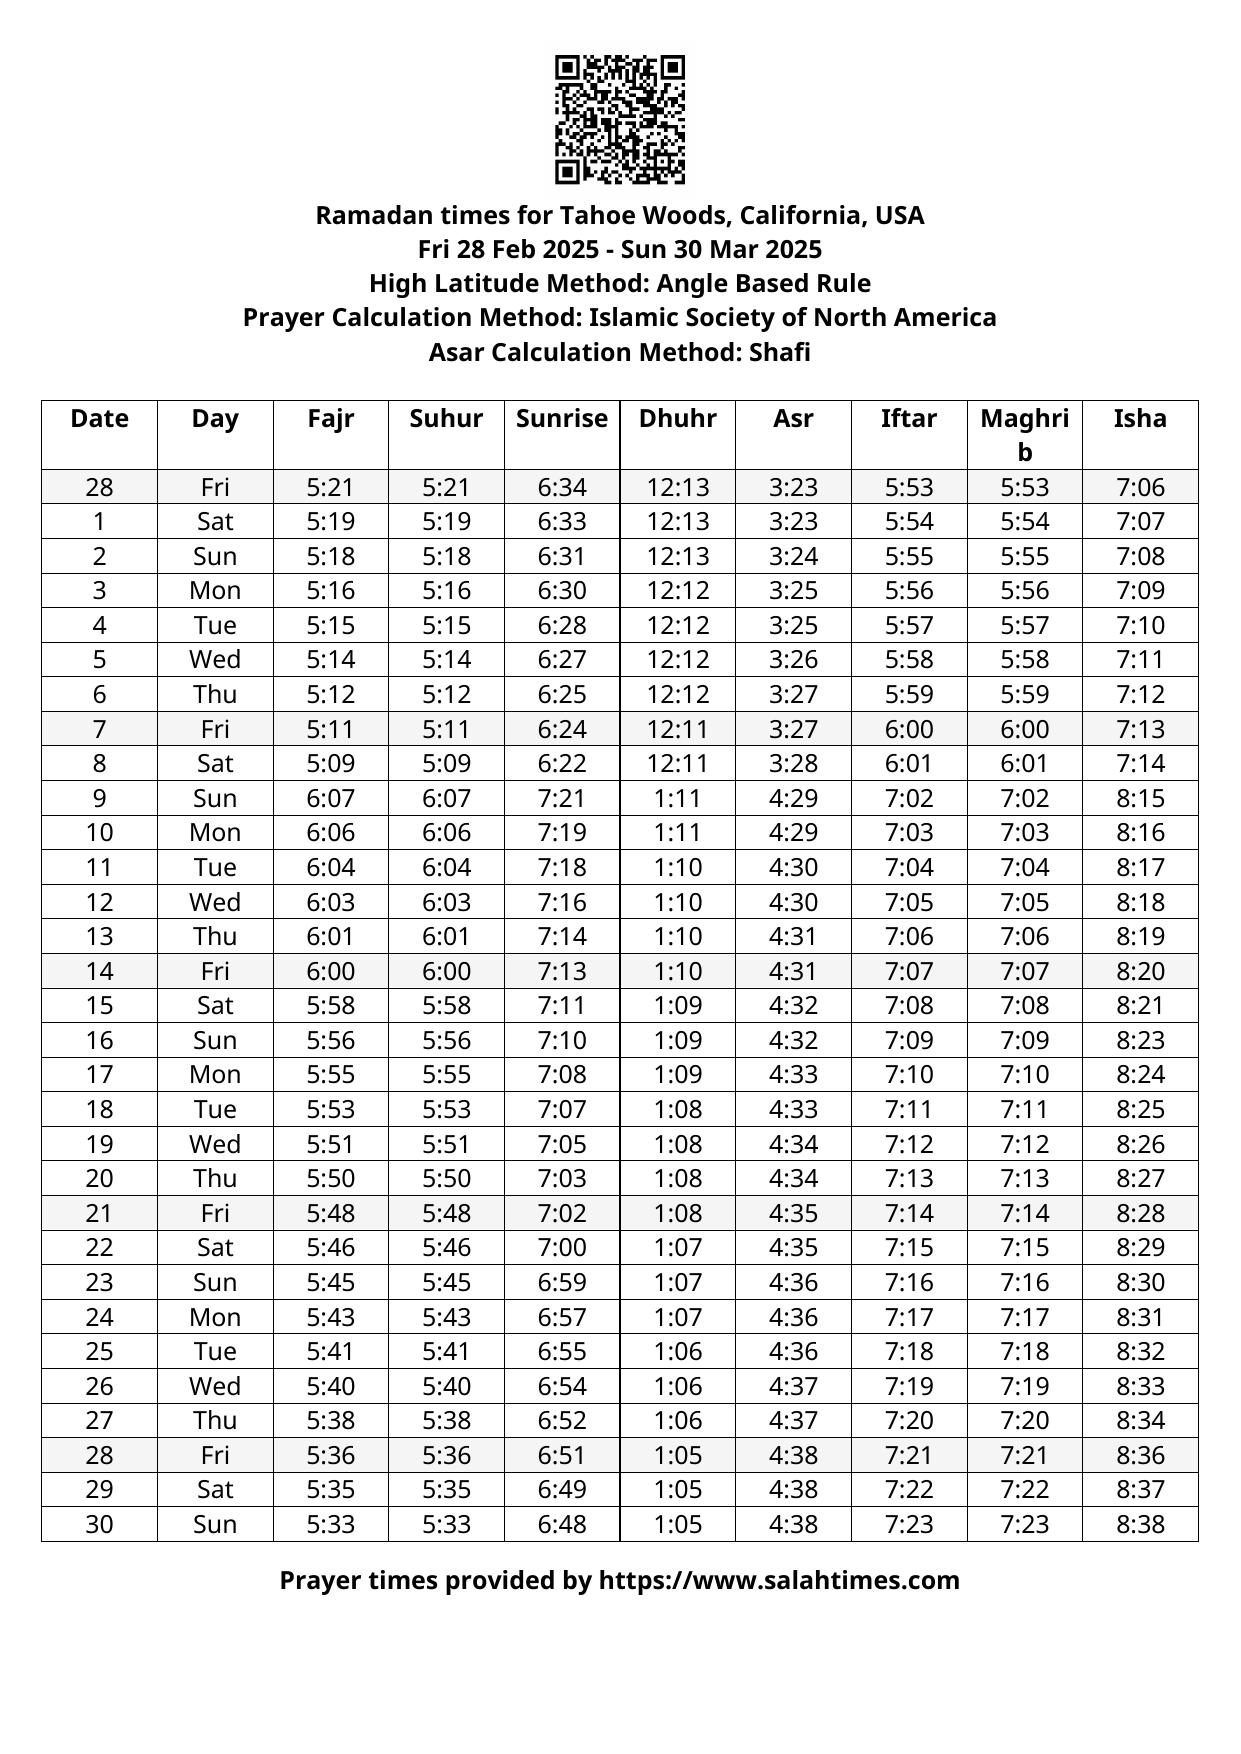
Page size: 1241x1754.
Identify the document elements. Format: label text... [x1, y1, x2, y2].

table_cell 7:21 [852, 1438, 967, 1472]
table_cell 7:14 [968, 1196, 1082, 1229]
table_cell 6:25 [505, 677, 619, 711]
table_cell 17 [42, 1058, 157, 1091]
table_cell 5:58 [274, 989, 388, 1022]
table_cell 6:06 [274, 816, 388, 849]
table_cell 4:37 [736, 1369, 851, 1402]
table_cell 9 [42, 781, 157, 814]
table_cell 4:31 [736, 954, 851, 987]
table_cell 8:23 [1083, 1023, 1198, 1057]
table_cell 12:12 [621, 608, 735, 642]
table_cell 6:49 [505, 1473, 619, 1506]
table_cell 8:19 [1083, 919, 1198, 953]
table_cell 5:41 [274, 1334, 388, 1368]
table_cell 8 [42, 746, 157, 780]
table_cell 5:40 [274, 1369, 388, 1402]
table_cell 5:36 [274, 1438, 388, 1472]
table_cell 7:07 [1083, 504, 1198, 538]
table_cell 7:21 [505, 781, 619, 814]
table_cell 3 [42, 574, 157, 607]
table_cell 7:19 [968, 1369, 1082, 1402]
table_cell 4:31 [736, 919, 851, 953]
table_cell 8:34 [1083, 1404, 1198, 1437]
table_cell 1:05 [621, 1438, 735, 1472]
table_cell 12:12 [621, 574, 735, 607]
table_cell 1:07 [621, 1231, 735, 1264]
table_cell 7 [42, 712, 157, 745]
table_header Isha [1083, 401, 1198, 469]
table_cell 5:54 [852, 504, 967, 538]
table_cell 5:58 [852, 643, 967, 676]
text Fri 28 Feb 2025 - Sun 30 Mar 2025 [42, 232, 1198, 266]
table_cell 12:12 [621, 677, 735, 711]
table_cell 5:14 [274, 643, 388, 676]
table_cell 3:27 [736, 712, 851, 745]
table_cell Sat [158, 504, 273, 538]
table_cell 6:03 [274, 885, 388, 918]
table_cell 8:33 [1083, 1369, 1198, 1402]
table_cell Fri [158, 1196, 273, 1229]
table_cell 7:13 [852, 1161, 967, 1195]
table_cell Mon [158, 816, 273, 849]
table_cell 5:55 [968, 539, 1082, 572]
table_cell 5:40 [389, 1369, 504, 1402]
table_cell Thu [158, 1161, 273, 1195]
table_cell 5:50 [389, 1161, 504, 1195]
table_cell 7:07 [505, 1092, 619, 1126]
table_cell 5:33 [389, 1507, 504, 1541]
text Asar Calculation Method: Shafi [42, 334, 1198, 368]
table_cell 1:07 [621, 1265, 735, 1299]
table_cell Sun [158, 781, 273, 814]
table_cell 7:23 [852, 1507, 967, 1541]
table_cell 1:08 [621, 1092, 735, 1126]
table_cell 3:24 [736, 539, 851, 572]
table_cell 3:25 [736, 574, 851, 607]
table_cell 5:19 [389, 504, 504, 538]
table_cell 5:56 [968, 574, 1082, 607]
table_header Asr [736, 401, 851, 469]
table_cell 8:21 [1083, 989, 1198, 1022]
table_cell 1:06 [621, 1404, 735, 1437]
table_cell 27 [42, 1404, 157, 1437]
table_cell 5:15 [274, 608, 388, 642]
table_cell 6:00 [852, 712, 967, 745]
table_cell 4:33 [736, 1092, 851, 1126]
table_cell 7:08 [505, 1058, 619, 1091]
table_cell Sun [158, 1265, 273, 1299]
table_cell 5:12 [389, 677, 504, 711]
table_cell 4:32 [736, 1023, 851, 1057]
table_cell 7:12 [1083, 677, 1198, 711]
table_cell 5:51 [274, 1127, 388, 1160]
table_cell 5:12 [274, 677, 388, 711]
table_cell Tue [158, 1334, 273, 1368]
table_cell 6:00 [389, 954, 504, 987]
table_cell 7:17 [968, 1300, 1082, 1333]
table_cell 1:09 [621, 989, 735, 1022]
table_cell 28 [42, 470, 157, 503]
table_cell 6 [42, 677, 157, 711]
table_cell 5:54 [968, 504, 1082, 538]
table_cell 7:17 [852, 1300, 967, 1333]
table_cell 1:11 [621, 816, 735, 849]
table_cell 6:07 [274, 781, 388, 814]
table_cell 5:43 [389, 1300, 504, 1333]
table_cell 5:50 [274, 1161, 388, 1195]
table_cell 1:10 [621, 885, 735, 918]
table_cell Sat [158, 1473, 273, 1506]
table_cell 4:32 [736, 989, 851, 1022]
table_cell 4:36 [736, 1300, 851, 1333]
table_cell 6:51 [505, 1438, 619, 1472]
table_cell 4:35 [736, 1231, 851, 1264]
table_cell 5:48 [389, 1196, 504, 1229]
table_cell 1:09 [621, 1023, 735, 1057]
table_cell 5 [42, 643, 157, 676]
table_cell 5:21 [274, 470, 388, 503]
table_cell 7:02 [852, 781, 967, 814]
table_cell 7:05 [505, 1127, 619, 1160]
table_cell 7:22 [852, 1473, 967, 1506]
table_cell 5:16 [274, 574, 388, 607]
table_cell 7:18 [852, 1334, 967, 1368]
table_cell Tue [158, 850, 273, 884]
table_cell 2 [42, 539, 157, 572]
table_cell 7:20 [852, 1404, 967, 1437]
table_cell 6:06 [389, 816, 504, 849]
table_cell 5:36 [389, 1438, 504, 1472]
table_cell 4:30 [736, 850, 851, 884]
table_header Suhur [389, 401, 504, 469]
table_cell 7:13 [968, 1161, 1082, 1195]
table_cell 5:45 [274, 1265, 388, 1299]
table_header Fajr [274, 401, 388, 469]
table_cell 12:13 [621, 504, 735, 538]
text High Latitude Method: Angle Based Rule [42, 266, 1198, 300]
table_header Sunrise [505, 401, 619, 469]
table_cell 8:32 [1083, 1334, 1198, 1368]
table_cell 1:11 [621, 781, 735, 814]
table_cell 12:13 [621, 470, 735, 503]
table_cell 7:03 [505, 1161, 619, 1195]
table_cell 6:24 [505, 712, 619, 745]
table_cell Wed [158, 643, 273, 676]
table_cell 4:34 [736, 1161, 851, 1195]
table_cell 4:38 [736, 1473, 851, 1506]
table_cell 4 [42, 608, 157, 642]
table_cell 7:22 [968, 1473, 1082, 1506]
table_cell 5:51 [389, 1127, 504, 1160]
table_cell 7:15 [968, 1231, 1082, 1264]
table_cell 1:10 [621, 919, 735, 953]
table_cell 7:21 [968, 1438, 1082, 1472]
table_cell 5:56 [274, 1023, 388, 1057]
table_cell Sun [158, 1023, 273, 1057]
table_cell 7:09 [1083, 574, 1198, 607]
table_cell 5:57 [968, 608, 1082, 642]
table_cell 21 [42, 1196, 157, 1229]
table_cell 4:38 [736, 1438, 851, 1472]
table_cell 1:06 [621, 1334, 735, 1368]
table_cell Sun [158, 1507, 273, 1541]
table_cell 8:36 [1083, 1438, 1198, 1472]
table_cell 7:18 [505, 850, 619, 884]
table_cell 7:16 [968, 1265, 1082, 1299]
table_cell 7:12 [852, 1127, 967, 1160]
table_cell 7:08 [968, 989, 1082, 1022]
table_cell Mon [158, 1300, 273, 1333]
table_cell Tue [158, 608, 273, 642]
table_cell 7:10 [505, 1023, 619, 1057]
table_cell 20 [42, 1161, 157, 1195]
table_cell 14 [42, 954, 157, 987]
table_cell 12:12 [621, 643, 735, 676]
table_cell 1:06 [621, 1369, 735, 1402]
table_cell 5:55 [274, 1058, 388, 1091]
table_cell 10 [42, 816, 157, 849]
table_cell 5:55 [389, 1058, 504, 1091]
table_cell 7:04 [968, 850, 1082, 884]
table_cell 28 [42, 1438, 157, 1472]
table_cell 6:30 [505, 574, 619, 607]
table_cell 8:24 [1083, 1058, 1198, 1091]
table_cell 11 [42, 850, 157, 884]
table_cell 7:11 [968, 1092, 1082, 1126]
table_cell 5:11 [274, 712, 388, 745]
table_cell Sun [158, 539, 273, 572]
table_cell 12:11 [621, 712, 735, 745]
table_cell 7:06 [968, 919, 1082, 953]
table_cell 8:18 [1083, 885, 1198, 918]
table_cell 5:35 [274, 1473, 388, 1506]
table_cell 6:01 [968, 746, 1082, 780]
table_cell 22 [42, 1231, 157, 1264]
table_cell 7:02 [968, 781, 1082, 814]
table_cell 16 [42, 1023, 157, 1057]
table_cell 5:43 [274, 1300, 388, 1333]
table_cell 5:59 [852, 677, 967, 711]
table_cell 1:08 [621, 1127, 735, 1160]
table_cell Sat [158, 989, 273, 1022]
table_cell Fri [158, 470, 273, 503]
table_cell 7:18 [968, 1334, 1082, 1368]
table_cell 5:38 [389, 1404, 504, 1437]
table_cell 5:21 [389, 470, 504, 503]
table_cell Thu [158, 677, 273, 711]
table_cell 7:10 [852, 1058, 967, 1091]
table_cell 6:04 [389, 850, 504, 884]
table_cell 5:53 [968, 470, 1082, 503]
table_cell 5:09 [389, 746, 504, 780]
table_cell Fri [158, 954, 273, 987]
table_cell 6:27 [505, 643, 619, 676]
table_cell Thu [158, 1404, 273, 1437]
table_cell 5:35 [389, 1473, 504, 1506]
table_cell 7:13 [505, 954, 619, 987]
table_cell 8:29 [1083, 1231, 1198, 1264]
text Ramadan times for Tahoe Woods, California, USA [42, 198, 1198, 232]
table_cell 24 [42, 1300, 157, 1333]
table_cell 7:15 [852, 1231, 967, 1264]
table_cell 4:29 [736, 781, 851, 814]
table_cell 1:05 [621, 1507, 735, 1541]
table_cell 5:46 [389, 1231, 504, 1264]
table_cell 7:00 [505, 1231, 619, 1264]
table_cell 7:03 [968, 816, 1082, 849]
table_cell 6:01 [389, 919, 504, 953]
table_cell 6:48 [505, 1507, 619, 1541]
table_cell 25 [42, 1334, 157, 1368]
table_cell 8:37 [1083, 1473, 1198, 1506]
table_cell 7:14 [505, 919, 619, 953]
table_cell 6:07 [389, 781, 504, 814]
table_cell 5:46 [274, 1231, 388, 1264]
table_cell 7:07 [852, 954, 967, 987]
table_cell 18 [42, 1092, 157, 1126]
table_cell 7:09 [852, 1023, 967, 1057]
table_cell 5:18 [389, 539, 504, 572]
table_cell 1:05 [621, 1473, 735, 1506]
table_cell 6:34 [505, 470, 619, 503]
table_cell 5:18 [274, 539, 388, 572]
table_cell 7:23 [968, 1507, 1082, 1541]
table_cell 5:48 [274, 1196, 388, 1229]
table_cell 4:30 [736, 885, 851, 918]
table_cell 5:58 [968, 643, 1082, 676]
table_cell Sat [158, 746, 273, 780]
table_cell Wed [158, 1127, 273, 1160]
table_cell 3:25 [736, 608, 851, 642]
table_cell 4:38 [736, 1507, 851, 1541]
table_cell 7:19 [852, 1369, 967, 1402]
table_cell 6:28 [505, 608, 619, 642]
table_cell 30 [42, 1507, 157, 1541]
table_cell 7:20 [968, 1404, 1082, 1437]
table_cell 5:53 [389, 1092, 504, 1126]
picture [542, 41, 699, 198]
table_cell 7:14 [1083, 746, 1198, 780]
table_cell 7:16 [852, 1265, 967, 1299]
table_cell 6:55 [505, 1334, 619, 1368]
table_cell 6:00 [968, 712, 1082, 745]
table_cell 7:10 [968, 1058, 1082, 1091]
table_cell 6:31 [505, 539, 619, 572]
table_cell 7:10 [1083, 608, 1198, 642]
table_cell Fri [158, 712, 273, 745]
table_cell 5:11 [389, 712, 504, 745]
table_cell 6:01 [274, 919, 388, 953]
table_cell 6:33 [505, 504, 619, 538]
table_cell Tue [158, 1092, 273, 1126]
table_cell 1:10 [621, 954, 735, 987]
table_cell 6:52 [505, 1404, 619, 1437]
table_cell 29 [42, 1473, 157, 1506]
table_cell 7:05 [852, 885, 967, 918]
table_cell 7:11 [505, 989, 619, 1022]
table_cell 5:55 [852, 539, 967, 572]
table_cell 7:06 [1083, 470, 1198, 503]
table_cell 1:08 [621, 1161, 735, 1195]
table_cell 23 [42, 1265, 157, 1299]
table_cell 3:26 [736, 643, 851, 676]
table_cell 3:27 [736, 677, 851, 711]
table_cell 7:19 [505, 816, 619, 849]
table_cell 7:12 [968, 1127, 1082, 1160]
table_cell 5:19 [274, 504, 388, 538]
table_cell Wed [158, 1369, 273, 1402]
table_cell 7:11 [852, 1092, 967, 1126]
table_cell 7:13 [1083, 712, 1198, 745]
table_cell 8:16 [1083, 816, 1198, 849]
table_cell 7:07 [968, 954, 1082, 987]
table_cell 7:08 [1083, 539, 1198, 572]
table_cell 3:23 [736, 470, 851, 503]
table_cell 4:34 [736, 1127, 851, 1160]
table_cell 5:53 [852, 470, 967, 503]
table_cell 5:57 [852, 608, 967, 642]
table_cell 5:53 [274, 1092, 388, 1126]
table_header Dhuhr [621, 401, 735, 469]
table_cell 7:05 [968, 885, 1082, 918]
table_cell 5:58 [389, 989, 504, 1022]
table_cell 5:33 [274, 1507, 388, 1541]
table_cell 6:01 [852, 746, 967, 780]
table_cell 6:00 [274, 954, 388, 987]
table_cell 1:08 [621, 1196, 735, 1229]
table_cell 26 [42, 1369, 157, 1402]
table_cell Sat [158, 1231, 273, 1264]
table_cell 8:26 [1083, 1127, 1198, 1160]
table_cell 7:06 [852, 919, 967, 953]
table_cell 13 [42, 919, 157, 953]
table_header Day [158, 401, 273, 469]
table_cell 8:20 [1083, 954, 1198, 987]
table_cell 6:03 [389, 885, 504, 918]
table_cell Mon [158, 1058, 273, 1091]
table_cell 5:14 [389, 643, 504, 676]
table_cell 7:02 [505, 1196, 619, 1229]
table_cell 1:10 [621, 850, 735, 884]
table_header Iftar [852, 401, 967, 469]
table_cell 12 [42, 885, 157, 918]
table_cell 5:45 [389, 1265, 504, 1299]
table_cell 5:09 [274, 746, 388, 780]
table_cell 12:11 [621, 746, 735, 780]
table_cell Thu [158, 919, 273, 953]
table_cell 8:30 [1083, 1265, 1198, 1299]
table_cell 5:59 [968, 677, 1082, 711]
table_cell 8:28 [1083, 1196, 1198, 1229]
table_cell 8:15 [1083, 781, 1198, 814]
table_cell 6:04 [274, 850, 388, 884]
table_cell 7:03 [852, 816, 967, 849]
table_cell 6:59 [505, 1265, 619, 1299]
table_cell Mon [158, 574, 273, 607]
table_cell 7:04 [852, 850, 967, 884]
table_cell 5:56 [389, 1023, 504, 1057]
table_cell 6:54 [505, 1369, 619, 1402]
table_cell 15 [42, 989, 157, 1022]
table_cell 5:16 [389, 574, 504, 607]
table_cell 4:33 [736, 1058, 851, 1091]
table_cell 7:09 [968, 1023, 1082, 1057]
table_cell 1:09 [621, 1058, 735, 1091]
table_cell 1 [42, 504, 157, 538]
table_cell 8:25 [1083, 1092, 1198, 1126]
table_cell Wed [158, 885, 273, 918]
table_cell 7:08 [852, 989, 967, 1022]
table_cell 1:07 [621, 1300, 735, 1333]
table_cell 5:15 [389, 608, 504, 642]
table_header Maghrib [968, 401, 1082, 469]
table_cell 5:38 [274, 1404, 388, 1437]
table_cell 8:27 [1083, 1161, 1198, 1195]
table_cell 12:13 [621, 539, 735, 572]
table_cell 5:56 [852, 574, 967, 607]
table_cell 19 [42, 1127, 157, 1160]
table_cell 4:36 [736, 1334, 851, 1368]
table_cell 4:36 [736, 1265, 851, 1299]
table_cell 4:35 [736, 1196, 851, 1229]
table_cell Fri [158, 1438, 273, 1472]
text Prayer Calculation Method: Islamic Society of North America [42, 300, 1198, 334]
table_cell 8:17 [1083, 850, 1198, 884]
table_cell 6:57 [505, 1300, 619, 1333]
table_cell 8:38 [1083, 1507, 1198, 1541]
table_cell 7:14 [852, 1196, 967, 1229]
text Prayer times provided by https://www.salahtimes.com [42, 1563, 1198, 1597]
table_cell 4:29 [736, 816, 851, 849]
table_header Date [42, 401, 157, 469]
table_cell 4:37 [736, 1404, 851, 1437]
table_cell 3:28 [736, 746, 851, 780]
table_cell 7:16 [505, 885, 619, 918]
table_cell 6:22 [505, 746, 619, 780]
table_cell 8:31 [1083, 1300, 1198, 1333]
table_cell 7:11 [1083, 643, 1198, 676]
table_cell 5:41 [389, 1334, 504, 1368]
table_cell 3:23 [736, 504, 851, 538]
